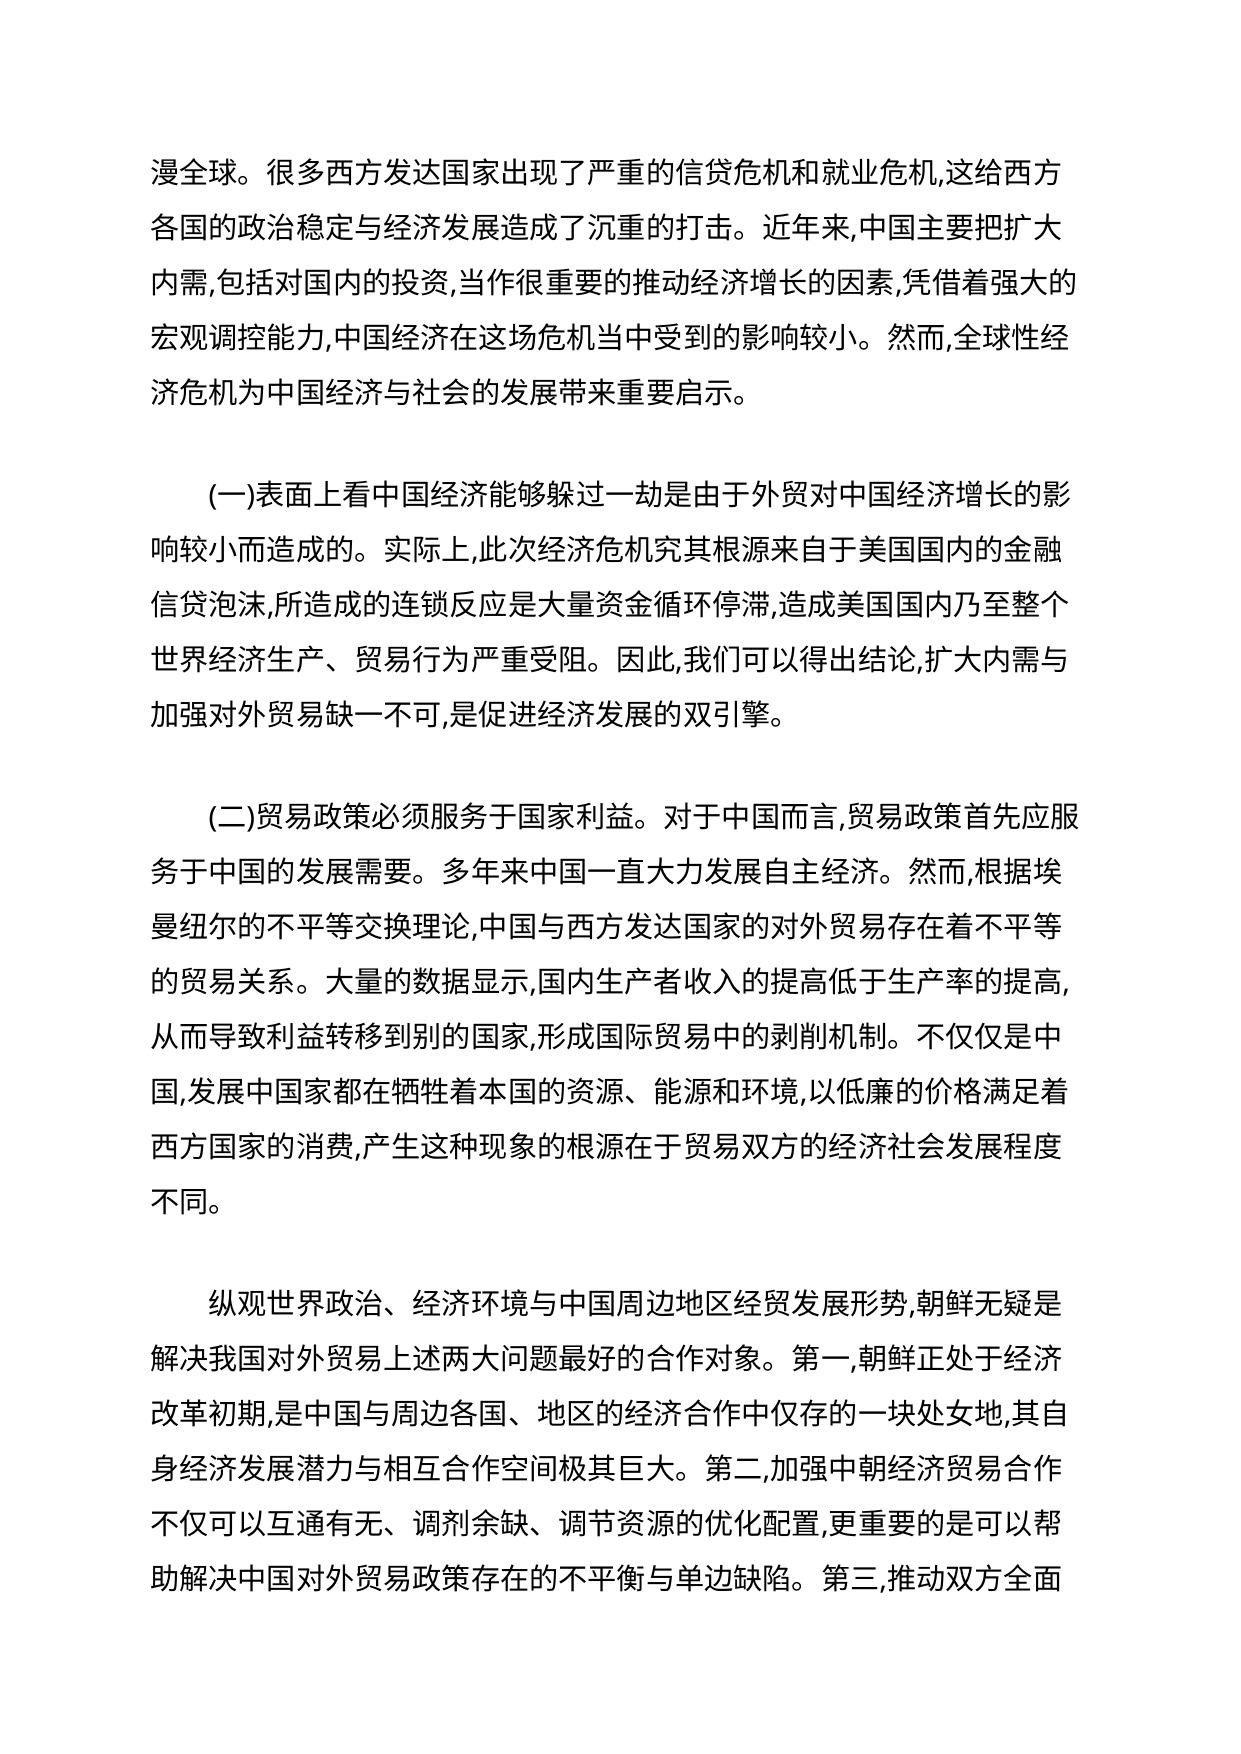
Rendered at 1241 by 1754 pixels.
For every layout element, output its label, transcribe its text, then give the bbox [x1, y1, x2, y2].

text (二)贸易政策必须服务于国家利益。对于中国而言,贸易政策首先应服务于中国的发展需要。多年来中国一直大力发展自主经济。然而,根据埃曼纽尔的不平等交换理论,中国与西方发达国家的对外贸易存在着不平等的贸易关系。大量的数据显示,国内生产者收入的提高低于生产率的提高,从而导致利益转移到别的国家,形成国际贸易中的剥削机制。不仅仅是中国,发展中国家都在牺牲着本国的资源、能源和环境,以低廉的价格满足着西方国家的消费,产生这种现象的根源在于贸易双方的经济社会发展程度不同。 [150, 794, 1090, 1221]
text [150, 1281, 1090, 1598]
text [150, 150, 1090, 412]
text (一)表面上看中国经济能够躲过一劫是由于外贸对中国经济增长的影响较小而造成的。实际上,此次经济危机究其根源来自于美国国内的金融信贷泡沫,所造成的连锁反应是大量资金循环停滞,造成美国国内乃至整个世界经济生产、贸易行为严重受阻。因此,我们可以得出结论,扩大内需与加强对外贸易缺一不可,是促进经济发展的双引擎。 [150, 472, 1090, 734]
